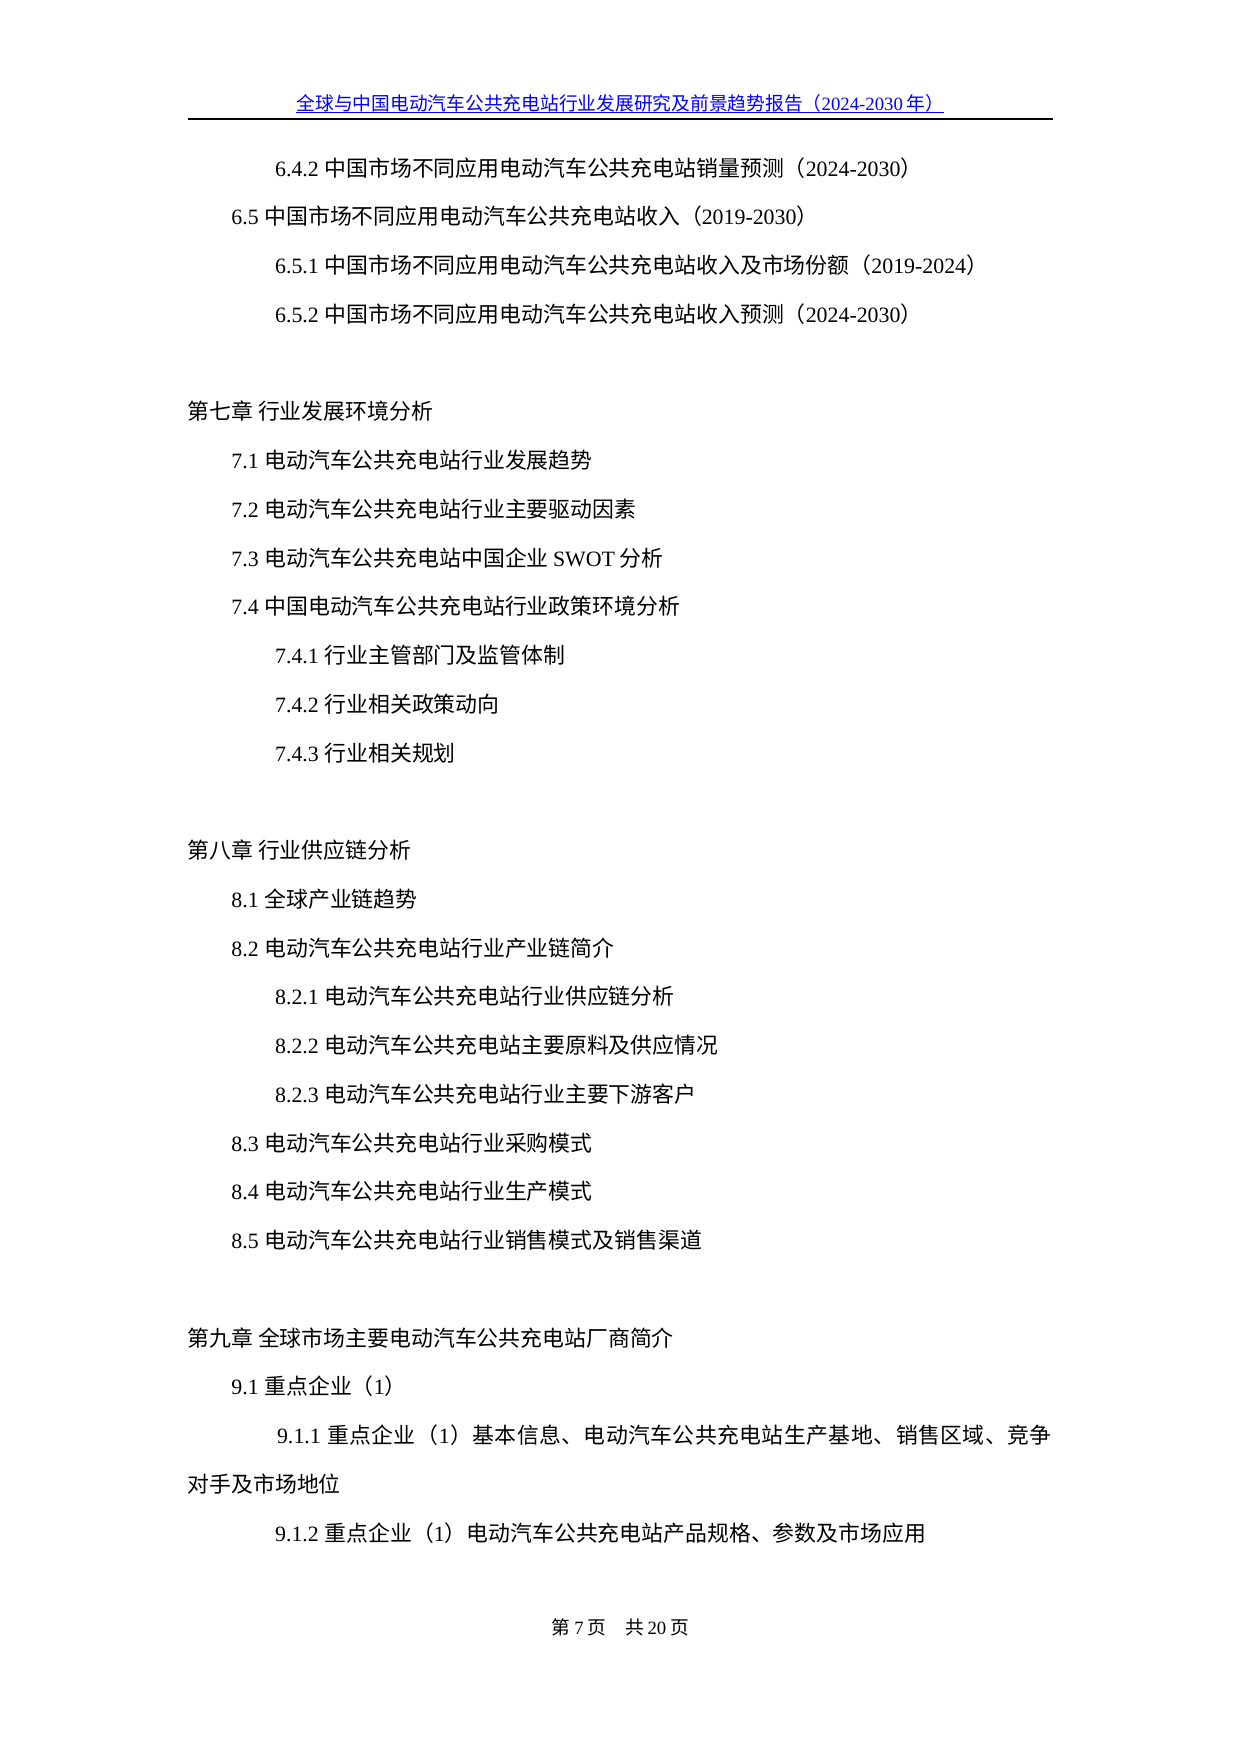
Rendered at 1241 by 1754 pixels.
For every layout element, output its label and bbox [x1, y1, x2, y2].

text [187, 150, 1053, 1548]
